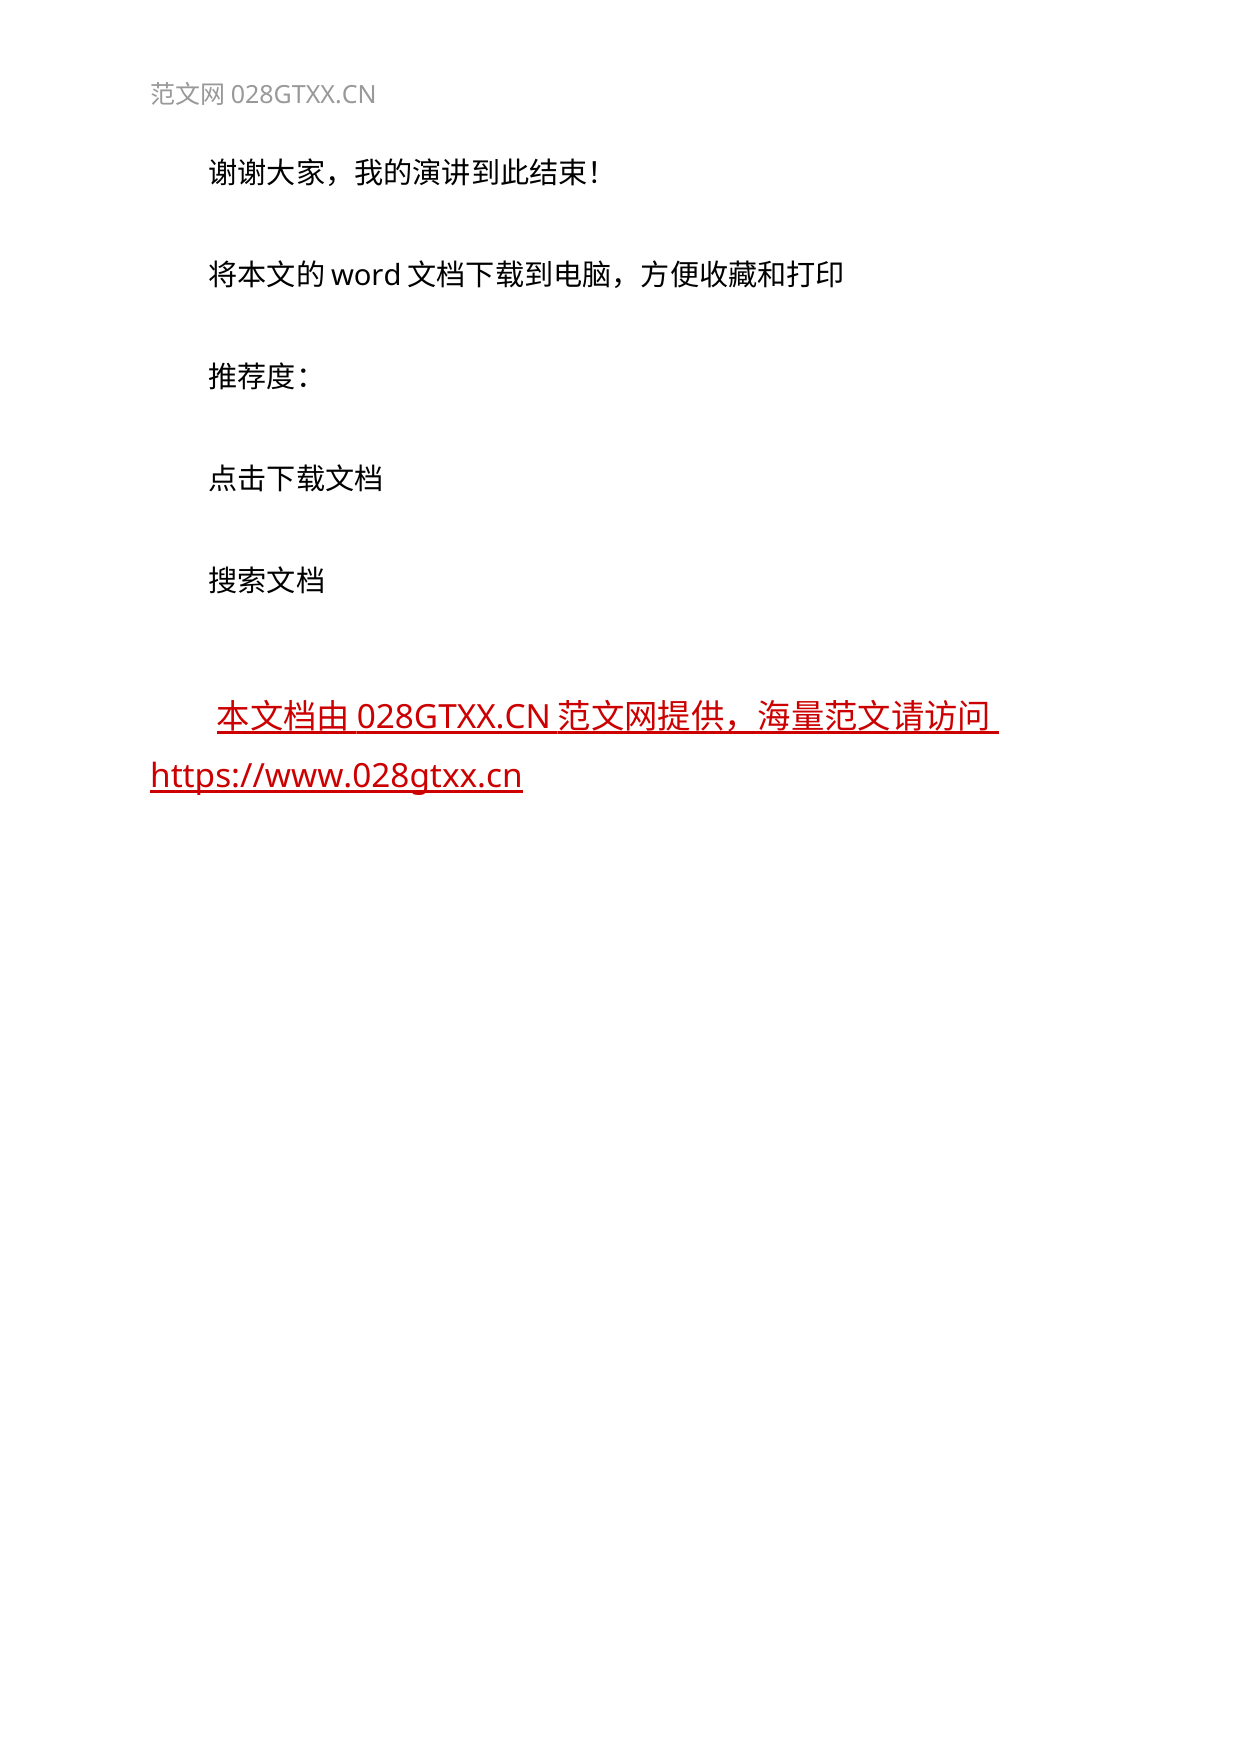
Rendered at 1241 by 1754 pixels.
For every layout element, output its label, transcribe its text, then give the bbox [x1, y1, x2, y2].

text 推荐度： [150, 354, 1090, 396]
text 谢谢大家，我的演讲到此结束！ [150, 150, 1090, 192]
text 点击下载文档 [150, 456, 1090, 498]
text 本文档由028GTXX.CN范文网提供，海量范文请访问 https://www.028gtxx.cn [150, 690, 1090, 798]
text 搜索文档 [150, 557, 1090, 599]
text 将本文的word文档下载到电脑，方便收藏和打印 [150, 252, 1090, 294]
